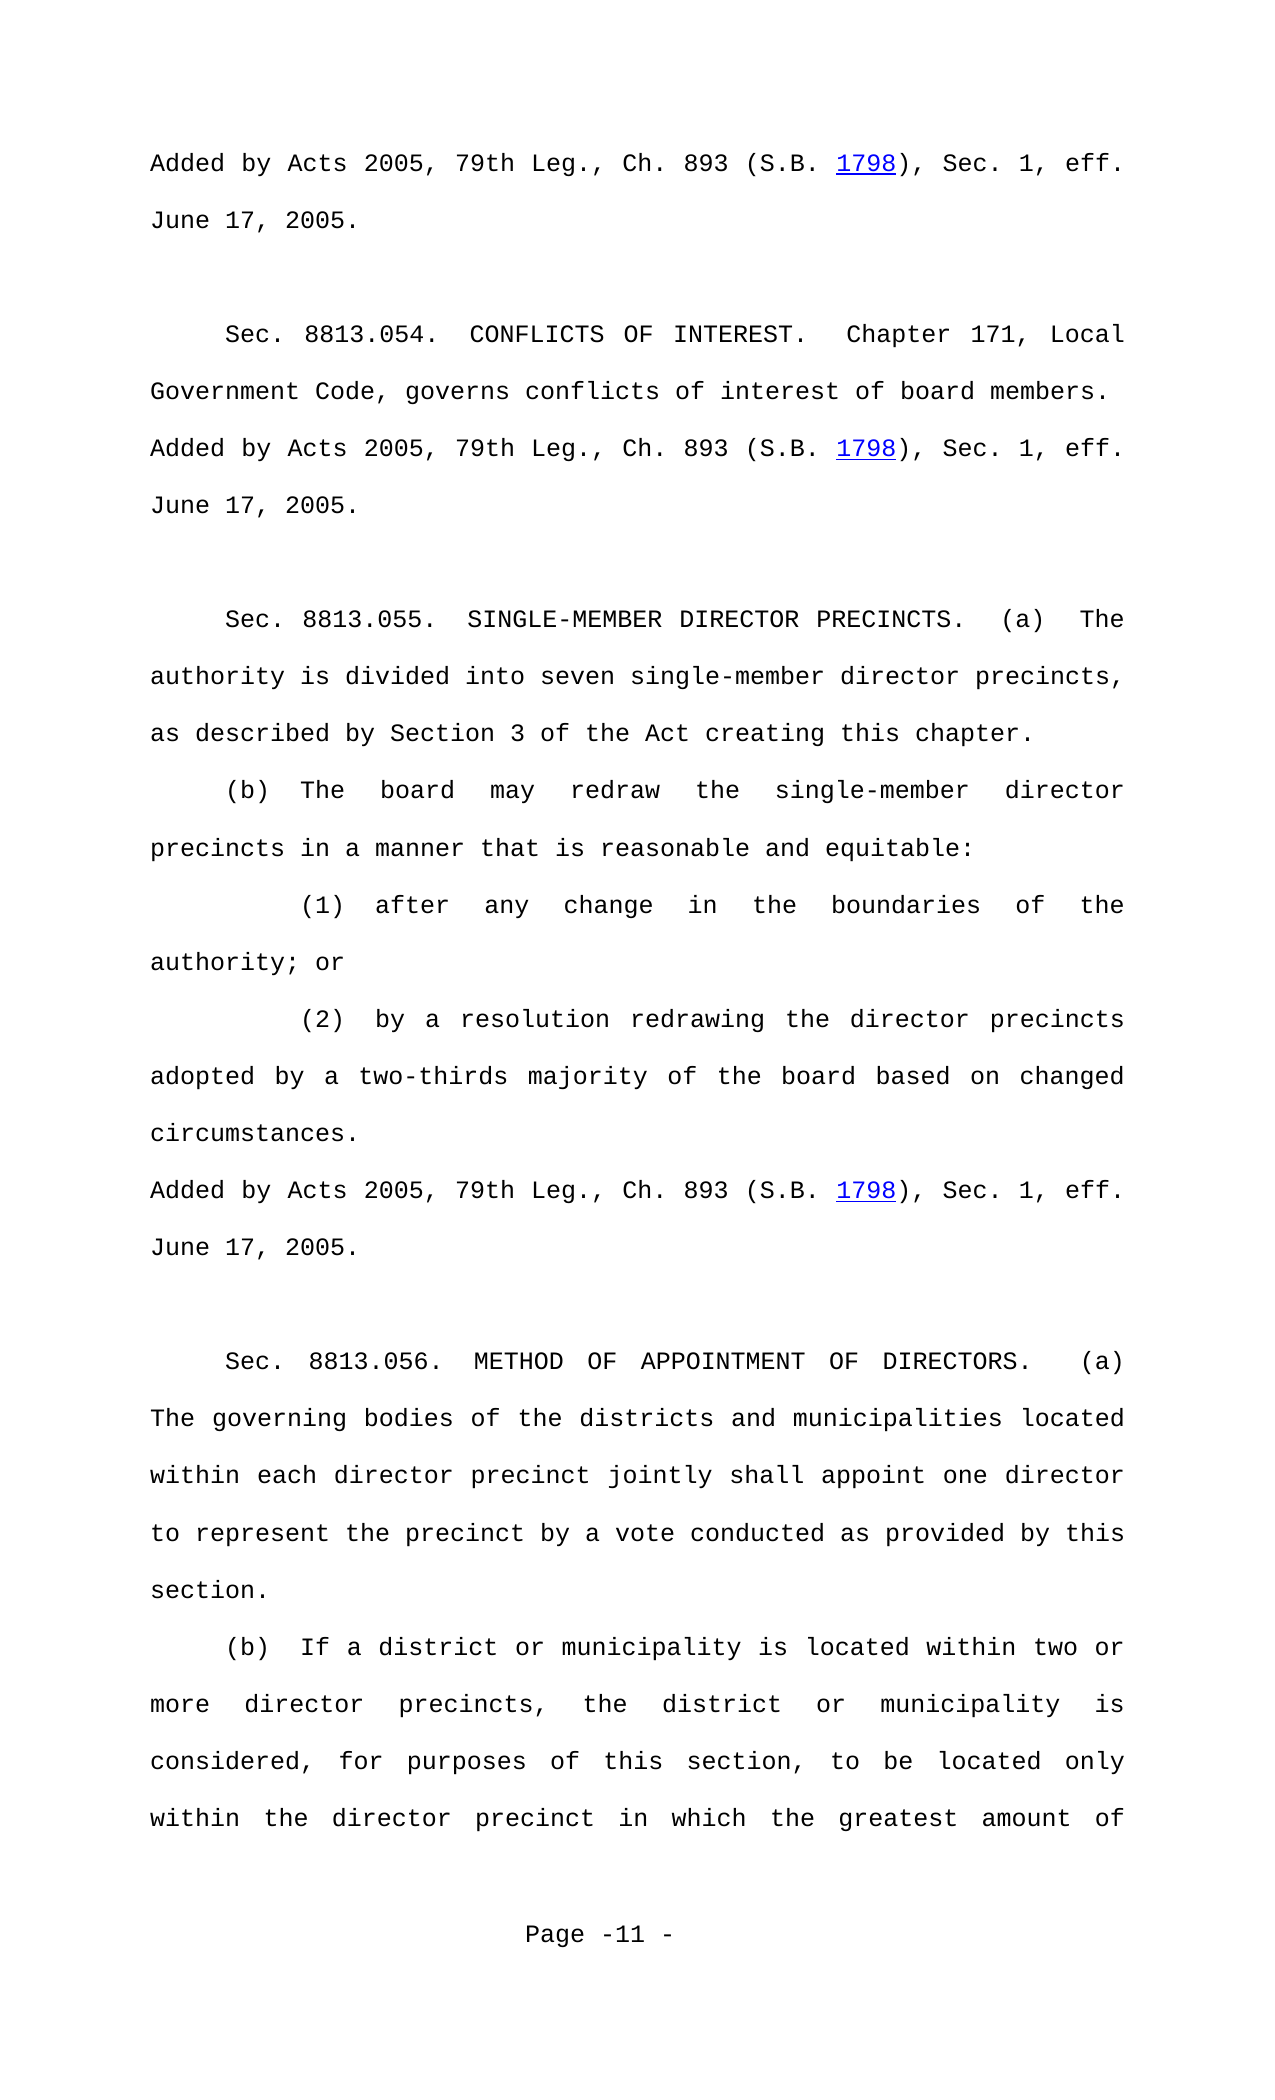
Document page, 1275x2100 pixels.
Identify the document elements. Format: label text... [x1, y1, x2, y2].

text (2) by a resolution redrawing the director precincts adopted by a two-thirds majority of the board based on changed circumstances. [150, 1006, 1125, 1149]
text Added by Acts 2005, 79th Leg., Ch. 893 (S.B. 1798), Sec. 1, eff. June 17, 2005. [150, 150, 1125, 236]
text Added by Acts 2005, 79th Leg., Ch. 893 (S.B. 1798), Sec. 1, eff. June 17, 2005. [150, 435, 1125, 521]
text Sec. 8813.055. SINGLE-MEMBER DIRECTOR PRECINCTS. (a) The authority is divided into seven single-member director precincts, as described by Section 3 of the Act creating this chapter. [150, 607, 1125, 749]
text (1) after any change in the boundaries of the authority; or [150, 892, 1125, 978]
text (b) The board may redraw the single-member director precincts in a manner that is reasonable and equitable: [150, 778, 1125, 863]
text Sec. 8813.056. METHOD OF APPOINTMENT OF DIRECTORS. (a) The governing bodies of the districts and municipalities located within each director precinct jointly shall appoint one director to represent the precinct by a vote conducted as provided by this section. [150, 1349, 1125, 1606]
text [150, 1634, 1125, 1834]
text Sec. 8813.054. CONFLICTS OF INTEREST. Chapter 171, Local Government Code, governs conflicts of interest of board members. [150, 321, 1125, 407]
text Added by Acts 2005, 79th Leg., Ch. 893 (S.B. 1798), Sec. 1, eff. June 17, 2005. [150, 1177, 1125, 1263]
